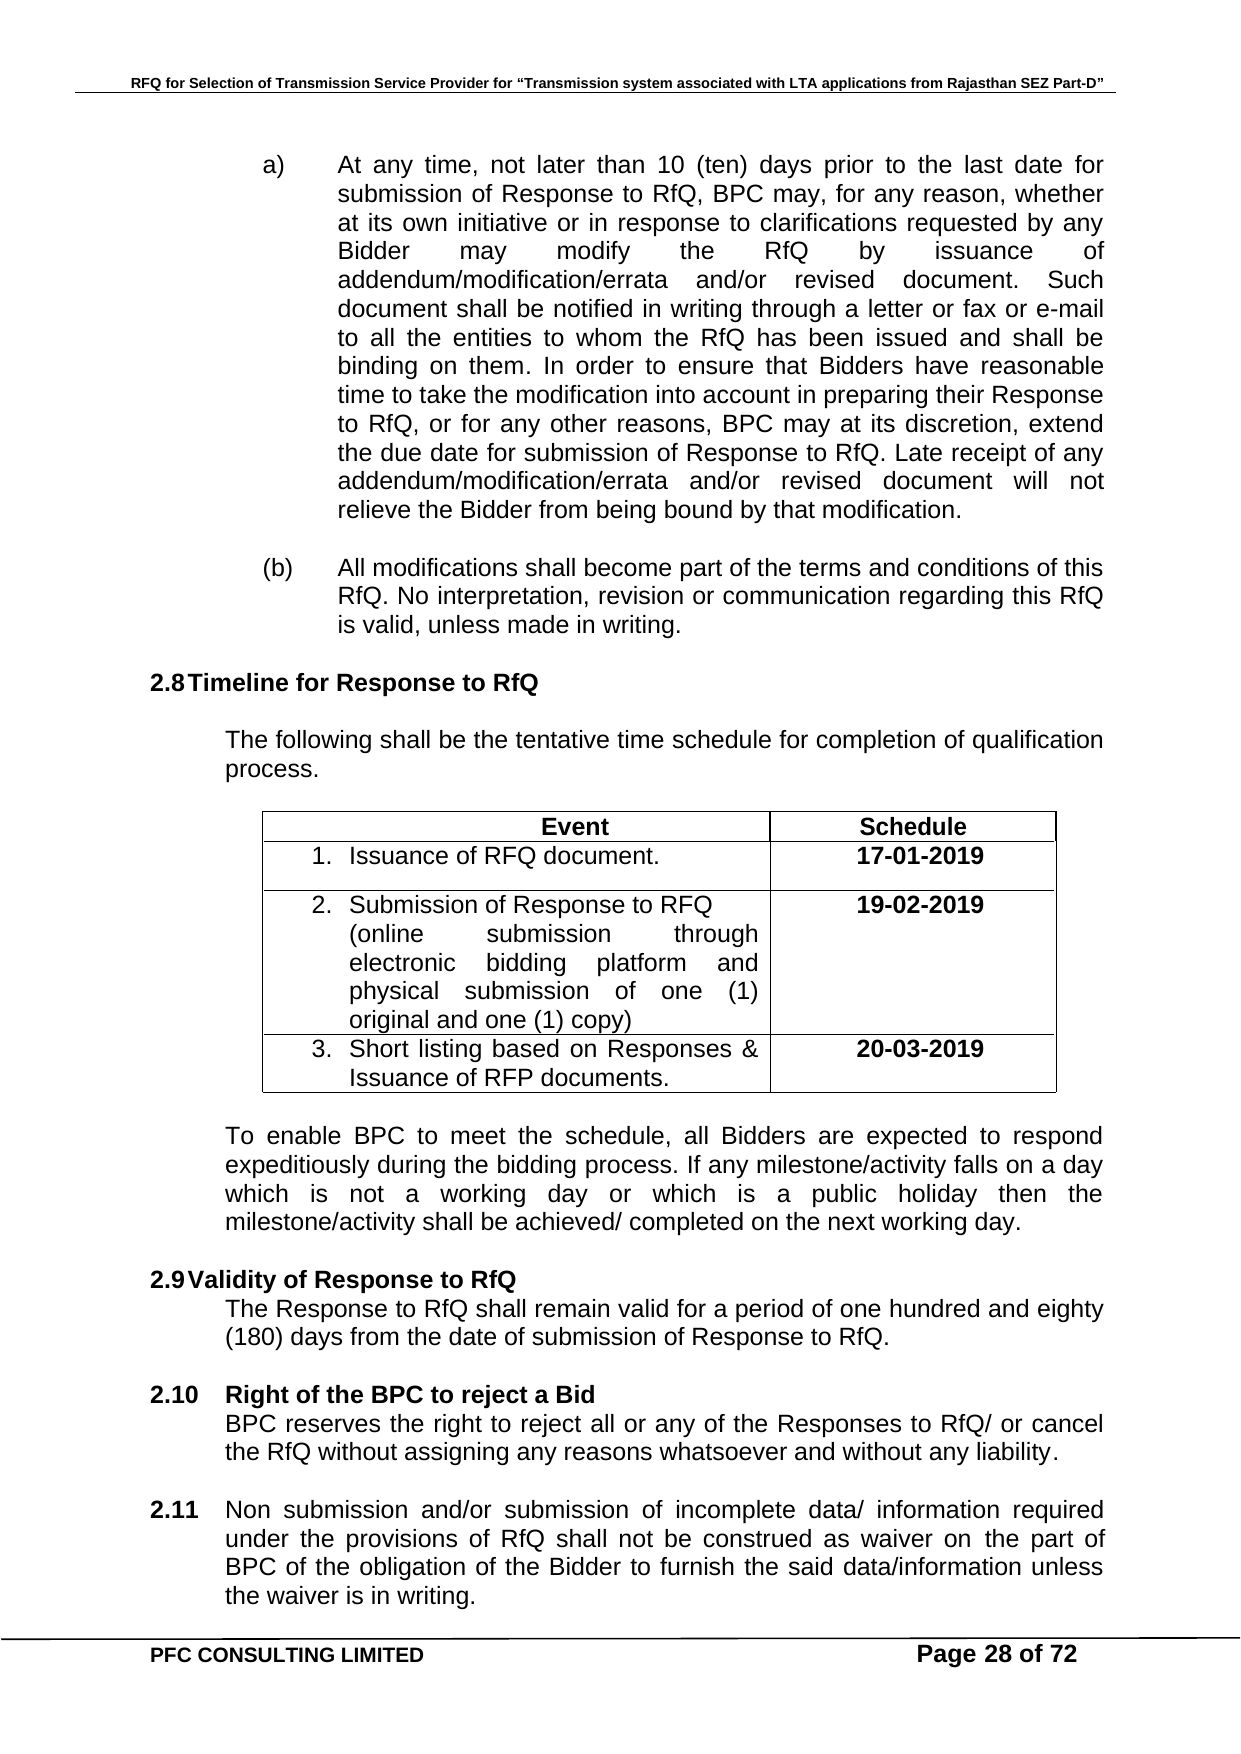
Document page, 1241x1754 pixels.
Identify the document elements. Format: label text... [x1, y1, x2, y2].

table_cell Issuance of RFQ document. [263, 842, 770, 889]
text BPC reserves the right to reject all or any of the Responses to RfQ/ or cancel the RfQ without assigning any reasons whatsoever and without any liability. [225, 1408, 1105, 1466]
table_cell Submission of Response to RFQ (online submission through electronic bidding platform and physical submission of one (1) original and one (1) copy) [263, 891, 770, 1034]
list Non submission and/or submission of incomplete data/ information required under the provisions of RfQ shall not be construed as waiver on the part of BPC of the obligation of the Bidder to furnish the said data/information unless the waiver is in writing. [150, 1495, 1105, 1610]
table_cell 20-03-2019 [771, 1034, 1056, 1092]
text The Response to RfQ shall remain valid for a period of one hundred and eighty (180) days from the date of submission of Response to RfQ. [225, 1293, 1105, 1351]
table_header Schedule [771, 812, 1055, 841]
text The following shall be the tentative time schedule for completion of qualification process. [225, 725, 1105, 782]
text (b) All modifications shall become part of the terms and conditions of this RfQ. No interpretation, revision or communication regarding this RfQ is valid, unless made in writing. [150, 552, 1105, 639]
list Timeline for Response to RfQ [150, 667, 1105, 696]
text a) At any time, not later than 10 (ten) days prior to the last date for submission of Response to RfQ, BPC may, for any reason, whether at its own initiative or in response to clarifications requested by any Bidder may modify the RfQ by issuance of addendum/modification/errata and/or revised document. Such document shall be notified in writing through a letter or fax or e-mail to all the entities to whom the RfQ has been issued and shall be binding on them. In order to ensure that Bidders have reasonable time to take the modification into account in preparing their Response to RfQ, or for any other reasons, BPC may at its discretion, extend the due date for submission of Response to RfQ. Late receipt of any addendum/modification/errata and/or revised document will not relieve the Bidder from being bound by that modification. [150, 150, 1105, 524]
table_cell 19-02-2019 [771, 890, 1056, 1034]
table_header Event [263, 812, 769, 841]
text To enable BPC to meet the schedule, all Bidders are expected to respond expeditiously during the bidding process. If any milestone/activity falls on a day which is not a working day or which is a public holiday then the milestone/activity shall be achieved/ completed on the next working day. [225, 1121, 1105, 1236]
list Validity of Response to RfQ [150, 1265, 1105, 1293]
table_cell 17-01-2019 [771, 841, 1056, 889]
list Right of the BPC to reject a Bid [150, 1380, 1105, 1408]
table_cell Short listing based on Responses & Issuance of RFP documents. [263, 1035, 770, 1092]
